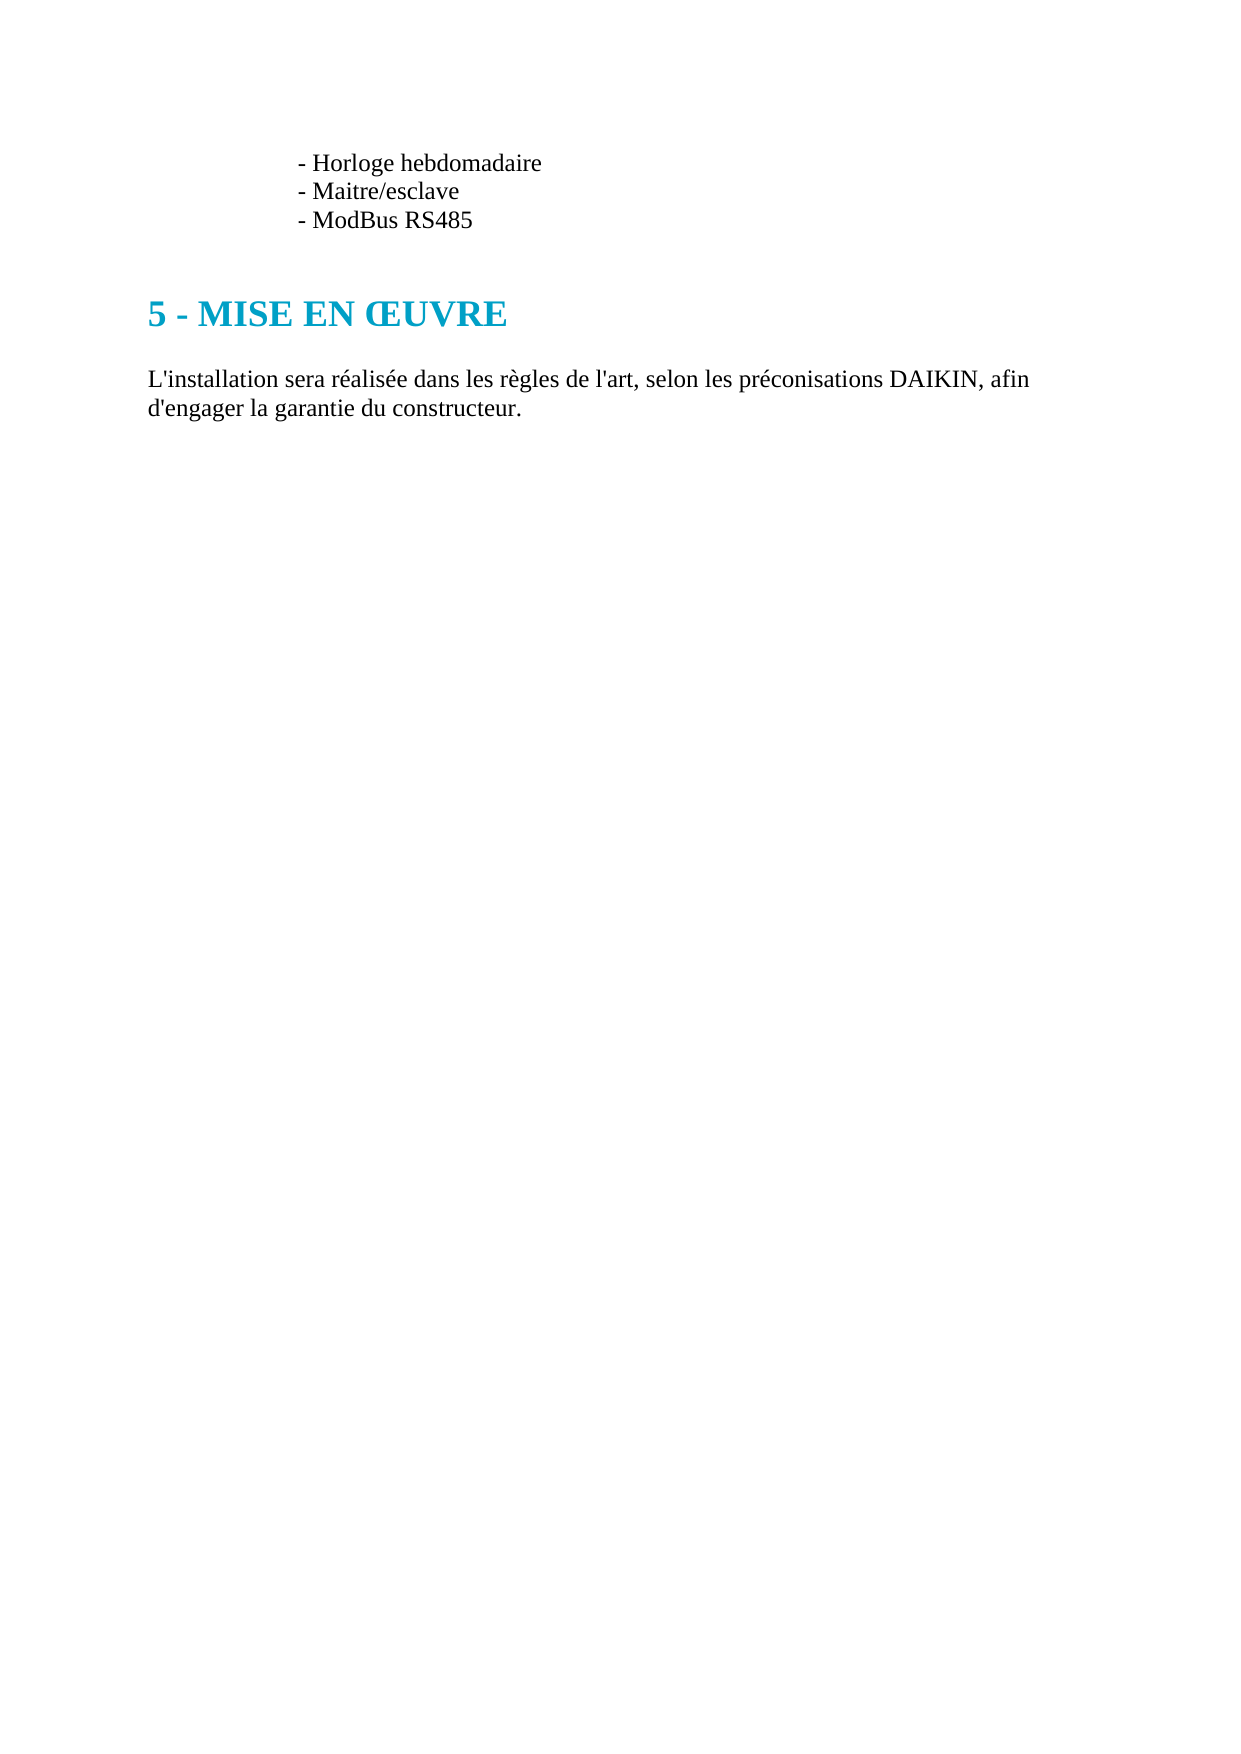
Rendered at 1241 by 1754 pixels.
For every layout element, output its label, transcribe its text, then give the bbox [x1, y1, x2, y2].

list - Horloge hebdomadaire [223, 148, 1093, 176]
text 5 - MISE EN ŒUVRE [148, 292, 1093, 335]
text L'installation sera réalisée dans les règles de l'art, selon les préconisations DAIKIN, afin d'engager la garantie du constructeur. [148, 364, 1093, 422]
list - ModBus RS485 [223, 205, 1093, 234]
list - Maitre/esclave [223, 176, 1093, 205]
